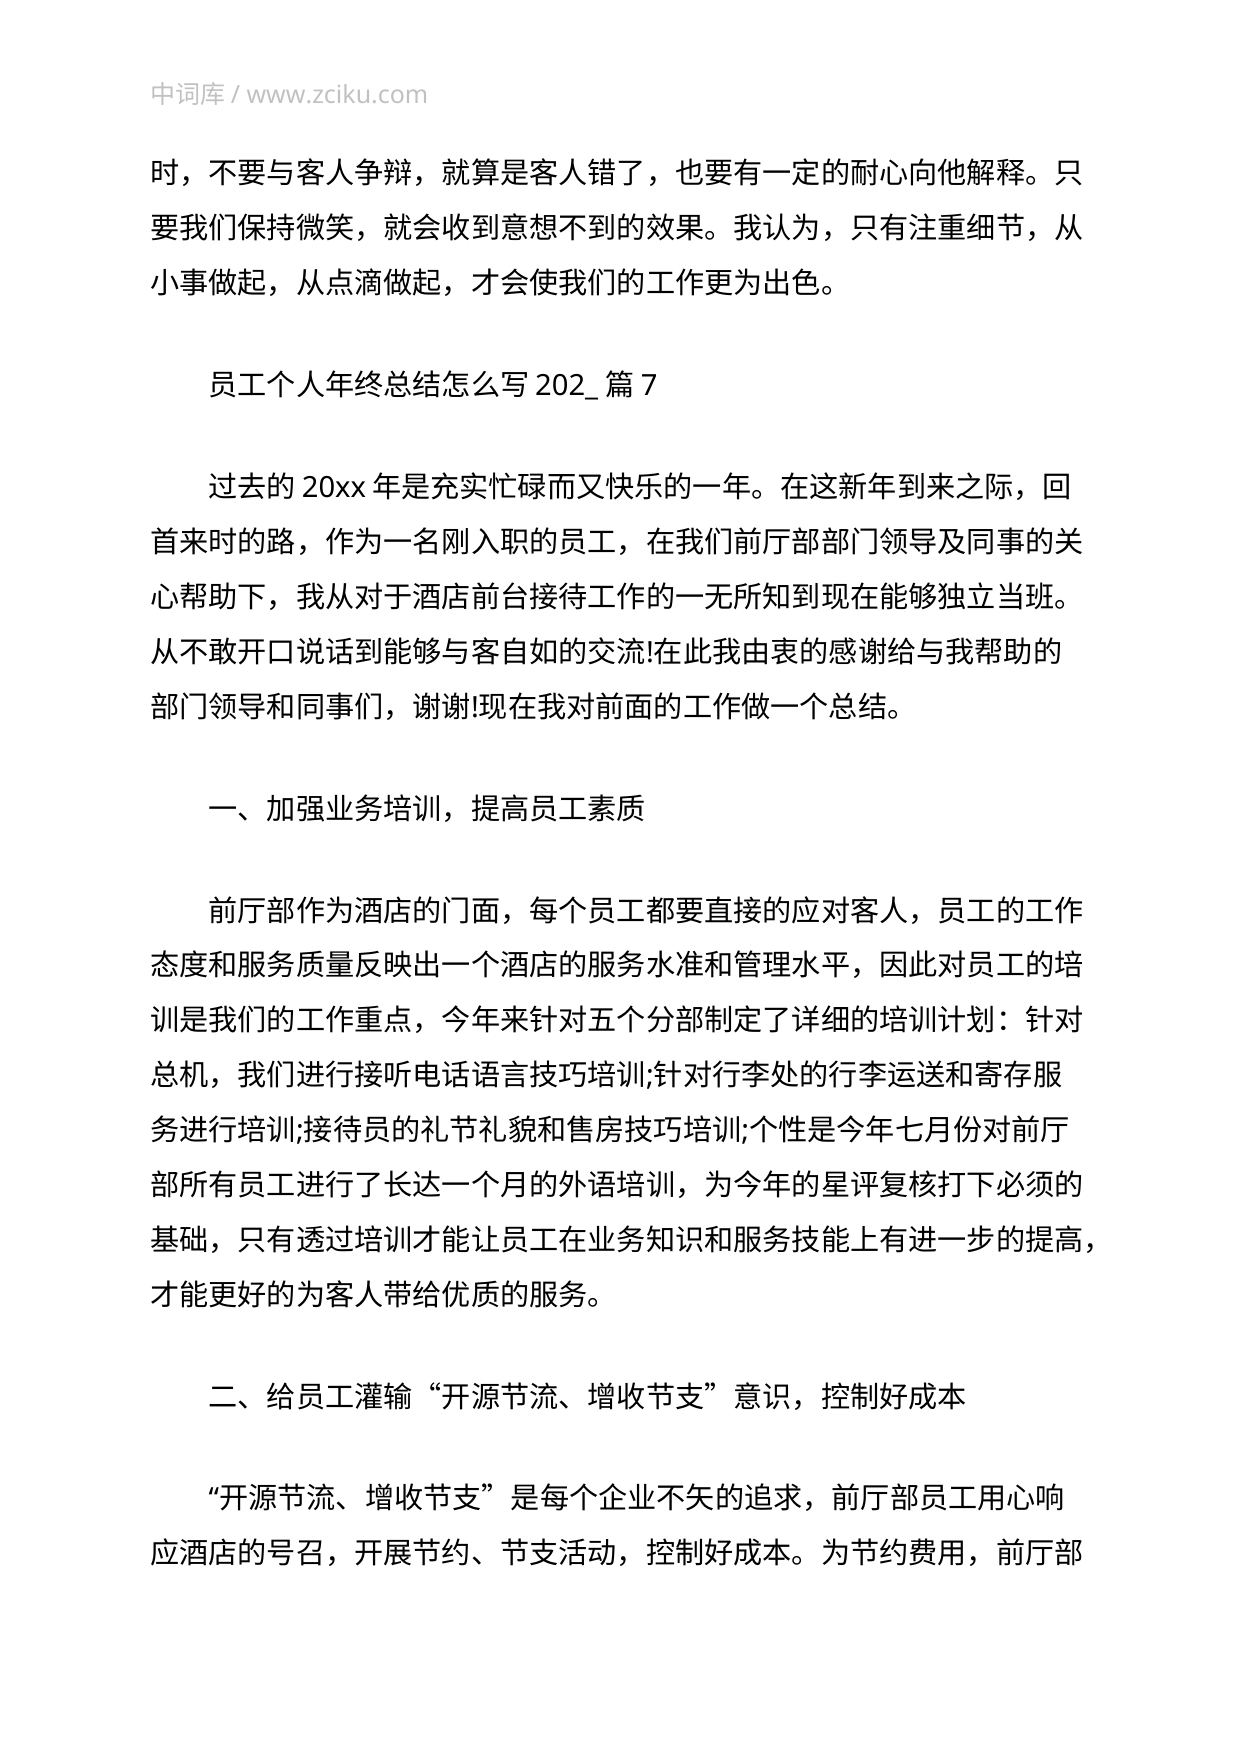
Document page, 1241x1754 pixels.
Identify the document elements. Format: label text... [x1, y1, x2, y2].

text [150, 1475, 1090, 1572]
text 一、加强业务培训，提高员工素质 [150, 785, 1090, 828]
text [150, 150, 1090, 302]
text 前厅部作为酒店的门面，每个员工都要直接的应对客人，员工的工作态度和服务质量反映出一个酒店的服务水准和管理水平，因此对员工的培训是我们的工作重点，今年来针对五个分部制定了详细的培训计划：针对总机，我们进行接听电话语言技巧培训;针对行李处的行李运送和寄存服务进行培训;接待员的礼节礼貌和售房技巧培训;个性是今年七月份对前厅部所有员工进行了长达一个月的外语培训，为今年的星评复核打下必须的基础，只有透过培训才能让员工在业务知识和服务技能上有进一步的提高，才能更好的为客人带给优质的服务。 [150, 887, 1090, 1314]
text 员工个人年终总结怎么写202_ 篇7 [150, 362, 1090, 404]
text 二、给员工灌输“开源节流、增收节支”意识，控制好成本 [150, 1373, 1090, 1416]
text 过去的20xx年是充实忙碌而又快乐的一年。在这新年到来之际，回首来时的路，作为一名刚入职的员工，在我们前厅部部门领导及同事的关心帮助下，我从对于酒店前台接待工作的一无所知到现在能够独立当班。从不敢开口说话到能够与客自如的交流!在此我由衷的感谢给与我帮助的部门领导和同事们，谢谢!现在我对前面的工作做一个总结。 [150, 463, 1090, 726]
